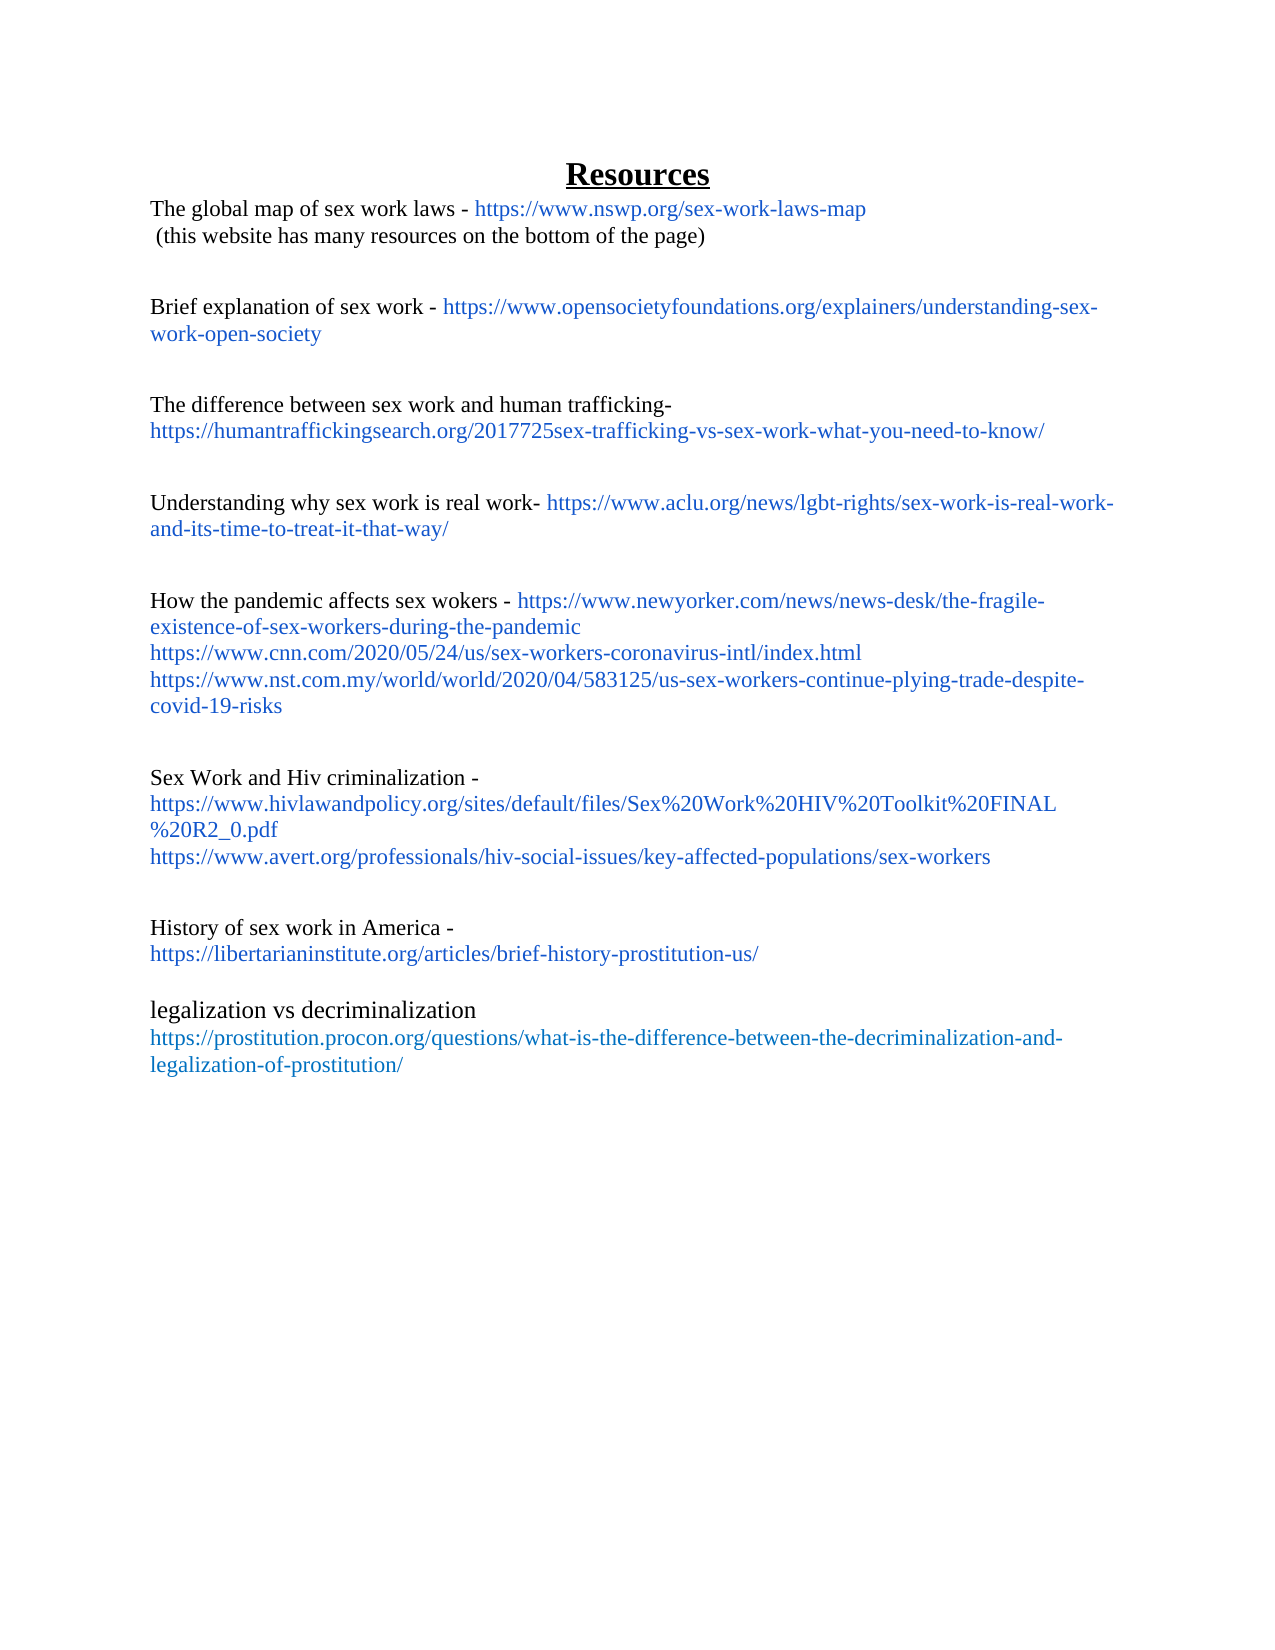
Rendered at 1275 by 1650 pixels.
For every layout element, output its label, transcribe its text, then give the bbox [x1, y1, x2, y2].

text legalization vs decriminalization [150, 996, 1125, 1024]
text Brief explanation of sex work - https://www.opensocietyfoundations.org/explainers/understanding-sex-work-open-society [150, 293, 1125, 346]
text https://www.nst.com.my/world/world/2020/04/583125/us-sex-workers-continue-plying-trade-despite-covid-19-risks [150, 666, 1125, 718]
text https://humantraffickingsearch.org/2017725sex-trafficking-vs-sex-work-what-you-need-to-know/ [150, 417, 1125, 444]
text Sex Work and Hiv criminalization - [150, 764, 1125, 790]
subtitle Resources [150, 154, 1125, 192]
text History of sex work in America - [150, 914, 1125, 941]
text https://www.avert.org/professionals/hiv-social-issues/key-affected-populations/sex-workers [150, 843, 1125, 869]
text https://prostitution.procon.org/questions/what-is-the-difference-between-the-decriminalization-and-legalization-of-prostitution/ [150, 1024, 1125, 1077]
text The global map of sex work laws - https://www.nswp.org/sex-work-laws-map [150, 196, 1125, 222]
text https://libertarianinstitute.org/articles/brief-history-prostitution-us/ [150, 941, 1125, 967]
text https://www.hivlawandpolicy.org/sites/default/files/Sex%20Work%20HIV%20Toolkit%20FINAL%20R2_0.pdf [150, 790, 1125, 843]
text Understanding why sex work is real work- https://www.aclu.org/news/lgbt-rights/sex-work-is-real-work-and-its-time-to-treat-it-that-way/ [150, 489, 1125, 542]
text How the pandemic affects sex wokers - https://www.newyorker.com/news/news-desk/the-fragile-existence-of-sex-workers-during-the-pandemic [150, 587, 1125, 639]
text The difference between sex work and human trafficking- [150, 391, 1125, 417]
text https://www.cnn.com/2020/05/24/us/sex-workers-coronavirus-intl/index.html [150, 639, 1125, 666]
text (this website has many resources on the bottom of the page) [150, 222, 1125, 248]
